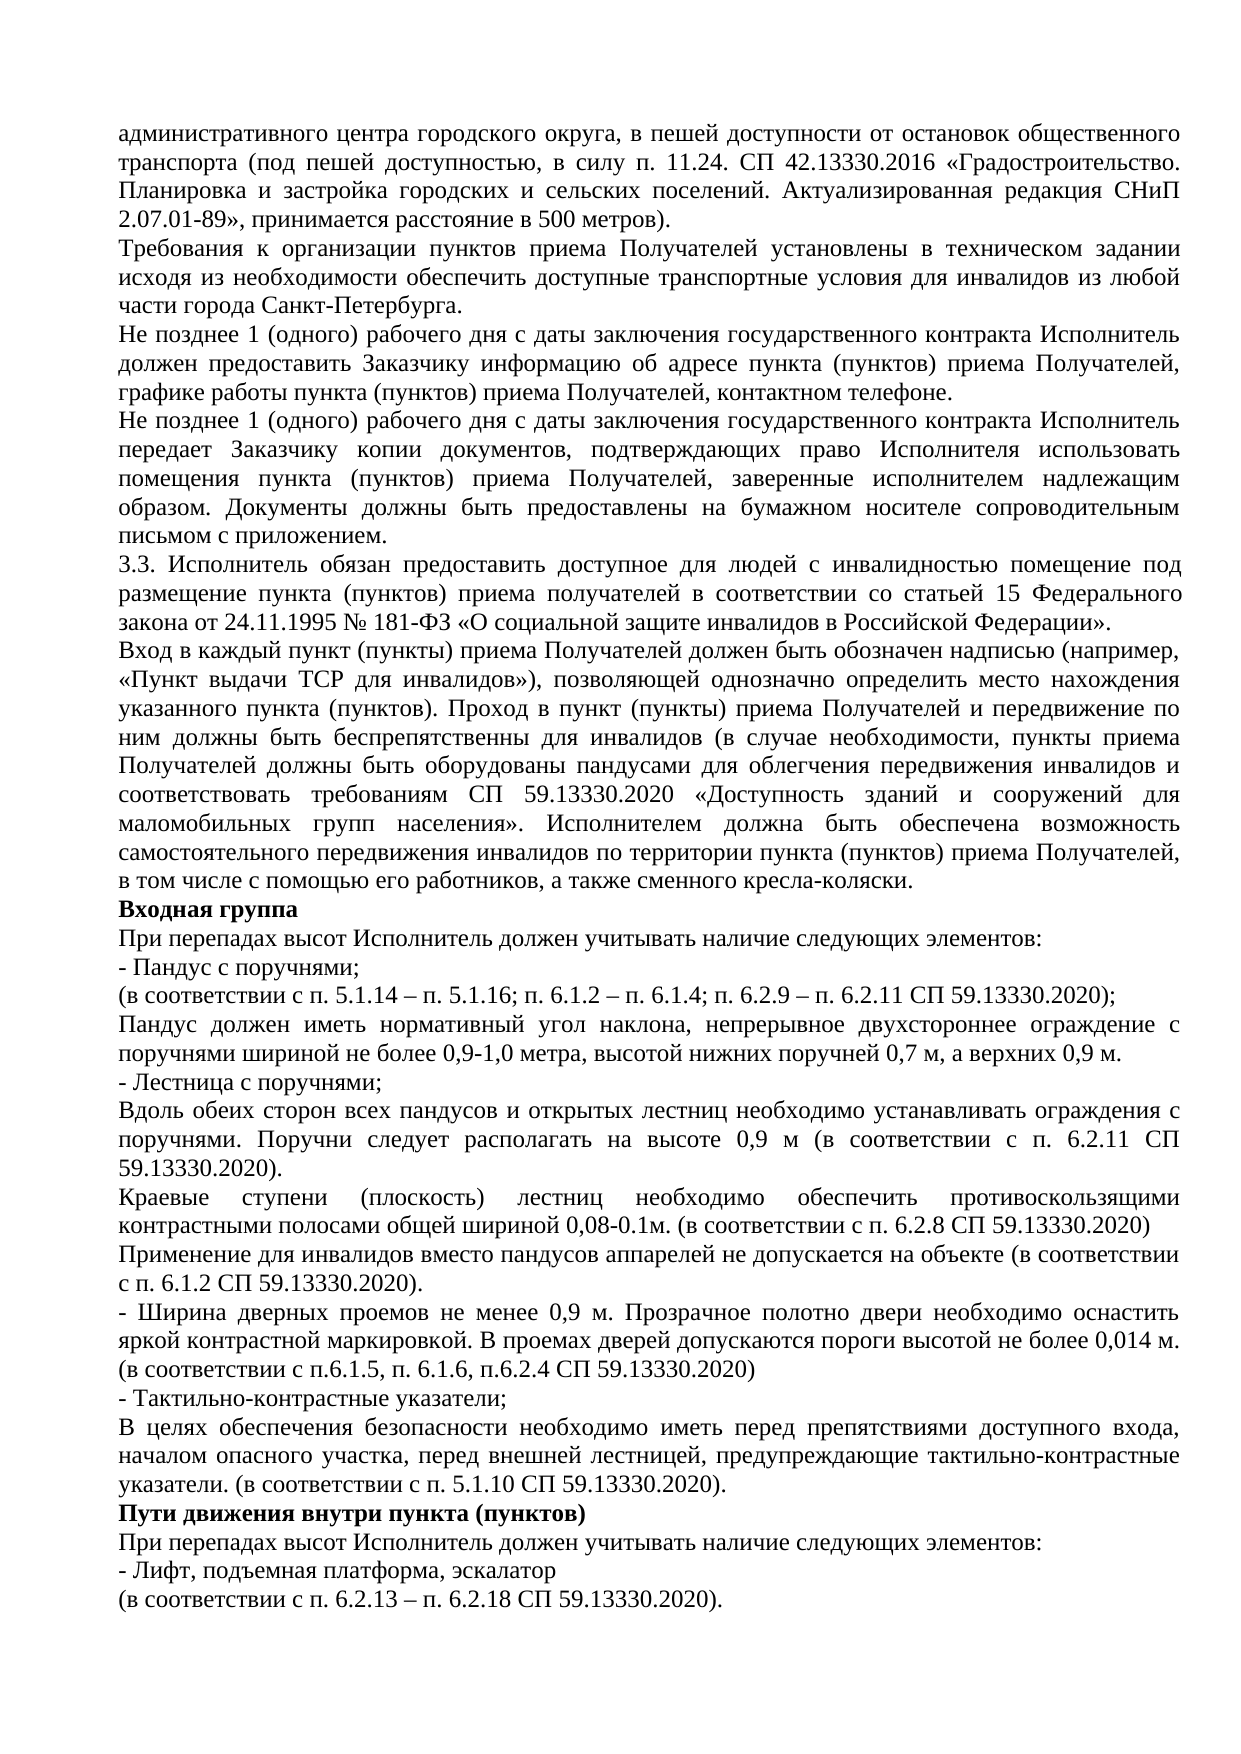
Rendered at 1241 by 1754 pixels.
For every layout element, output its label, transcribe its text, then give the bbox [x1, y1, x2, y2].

list Не позднее 1 (одного) рабочего дня с даты заключения государственного контракта Исполнитель должен предоставить Заказчику информацию об адресе пункта (пунктов) приема Получателей, графике работы пункта (пунктов) приема Получателей, контактном телефоне. [118, 319, 1181, 406]
text - Лестница с поручнями; [118, 1067, 1181, 1096]
text (в соответствии с п. 5.1.14 – п. 5.1.16; п. 6.1.2 – п. 6.1.4; п. 6.2.9 – п. 6.2.11 СП 59.13330.2020); [118, 981, 1181, 1009]
text 3.3. Исполнитель обязан предоставить доступное для людей с инвалидностью помещение под размещение пункта (пунктов) приема получателей в соответствии со статьей 15 Федерального закона от 24.11.1995 № 181-ФЗ «О социальной защите инвалидов в Российской Федерации». [118, 549, 1183, 636]
text Вход в каждый пункт (пункты) приема Получателей должен быть обозначен надписью (например, «Пункт выдачи ТСР для инвалидов»), позволяющей однозначно определить место нахождения указанного пункта (пунктов). Проход в пункт (пункты) приема Получателей и передвижение по ним должны быть беспрепятственны для инвалидов (в случае необходимости, пункты приема Получателей должны быть оборудованы пандусами для облегчения передвижения инвалидов и соответствовать требованиям СП 59.13330.2020 «Доступность зданий и сооружений для маломобильных групп населения». Исполнителем должна быть обеспечена возможность самостоятельного передвижения инвалидов по территории пункта (пунктов) приема Получателей, в том числе с помощью его работников, а также сменного кресла-коляски. [118, 636, 1181, 894]
text - Тактильно-контрастные указатели; [118, 1383, 1181, 1412]
text При перепадах высот Исполнитель должен учитывать наличие следующих элементов: [118, 923, 1181, 952]
text (в соответствии с п. 6.2.13 – п. 6.2.18 СП 59.13330.2020). [118, 1584, 1181, 1613]
text При перепадах высот Исполнитель должен учитывать наличие следующих элементов: [118, 1527, 1181, 1556]
text Краевые ступени (плоскость) лестниц необходимо обеспечить противоскользящими контрастными полосами общей шириной 0,08-0.1м. (в соответствии с п. 6.2.8 СП 59.13330.2020) [118, 1182, 1181, 1239]
text Входная группа [118, 894, 1181, 923]
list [118, 118, 1181, 233]
list Требования к организации пунктов приема Получателей установлены в техническом задании исходя из необходимости обеспечить доступные транспортные условия для инвалидов из любой части города Санкт-Петербурга. [118, 233, 1181, 319]
text Применение для инвалидов вместо пандусов аппарелей не допускается на объекте (в соответствии с п. 6.1.2 СП 59.13330.2020). [118, 1239, 1181, 1297]
list Не позднее 1 (одного) рабочего дня с даты заключения государственного контракта Исполнитель передает Заказчику копии документов, подтверждающих право Исполнителя использовать помещения пункта (пунктов) приема Получателей, заверенные исполнителем надлежащим образом. Документы должны быть предоставлены на бумажном носителе сопроводительным письмом с приложением. [118, 406, 1181, 549]
text - Пандус с поручнями; [118, 952, 1181, 981]
text Пандус должен иметь нормативный угол наклона, непрерывное двухстороннее ограждение с поручнями шириной не более 0,9-1,0 метра, высотой нижних поручней 0,7 м, а верхних 0,9 м. [118, 1009, 1181, 1067]
text - Ширина дверных проемов не менее 0,9 м. Прозрачное полотно двери необходимо оснастить яркой контрастной маркировкой. В проемах дверей допускаются пороги высотой не более 0,014 м. (в соответствии с п.6.1.5, п. 6.1.6, п.6.2.4 СП 59.13330.2020) [118, 1297, 1181, 1383]
text Вдоль обеих сторон всех пандусов и открытых лестниц необходимо устанавливать ограждения с поручнями. Поручни следует располагать на высоте 0,9 м (в соответствии с п. 6.2.11 СП 59.13330.2020). [118, 1096, 1181, 1182]
text В целях обеспечения безопасности необходимо иметь перед препятствиями доступного входа, началом опасного участка, перед внешней лестницей, предупреждающие тактильно-контрастные указатели. (в соответствии с п. 5.1.10 СП 59.13330.2020). [118, 1412, 1181, 1498]
text - Лифт, подъемная платформа, эскалатор [118, 1556, 1181, 1584]
text Пути движения внутри пункта (пунктов) [118, 1498, 1181, 1527]
